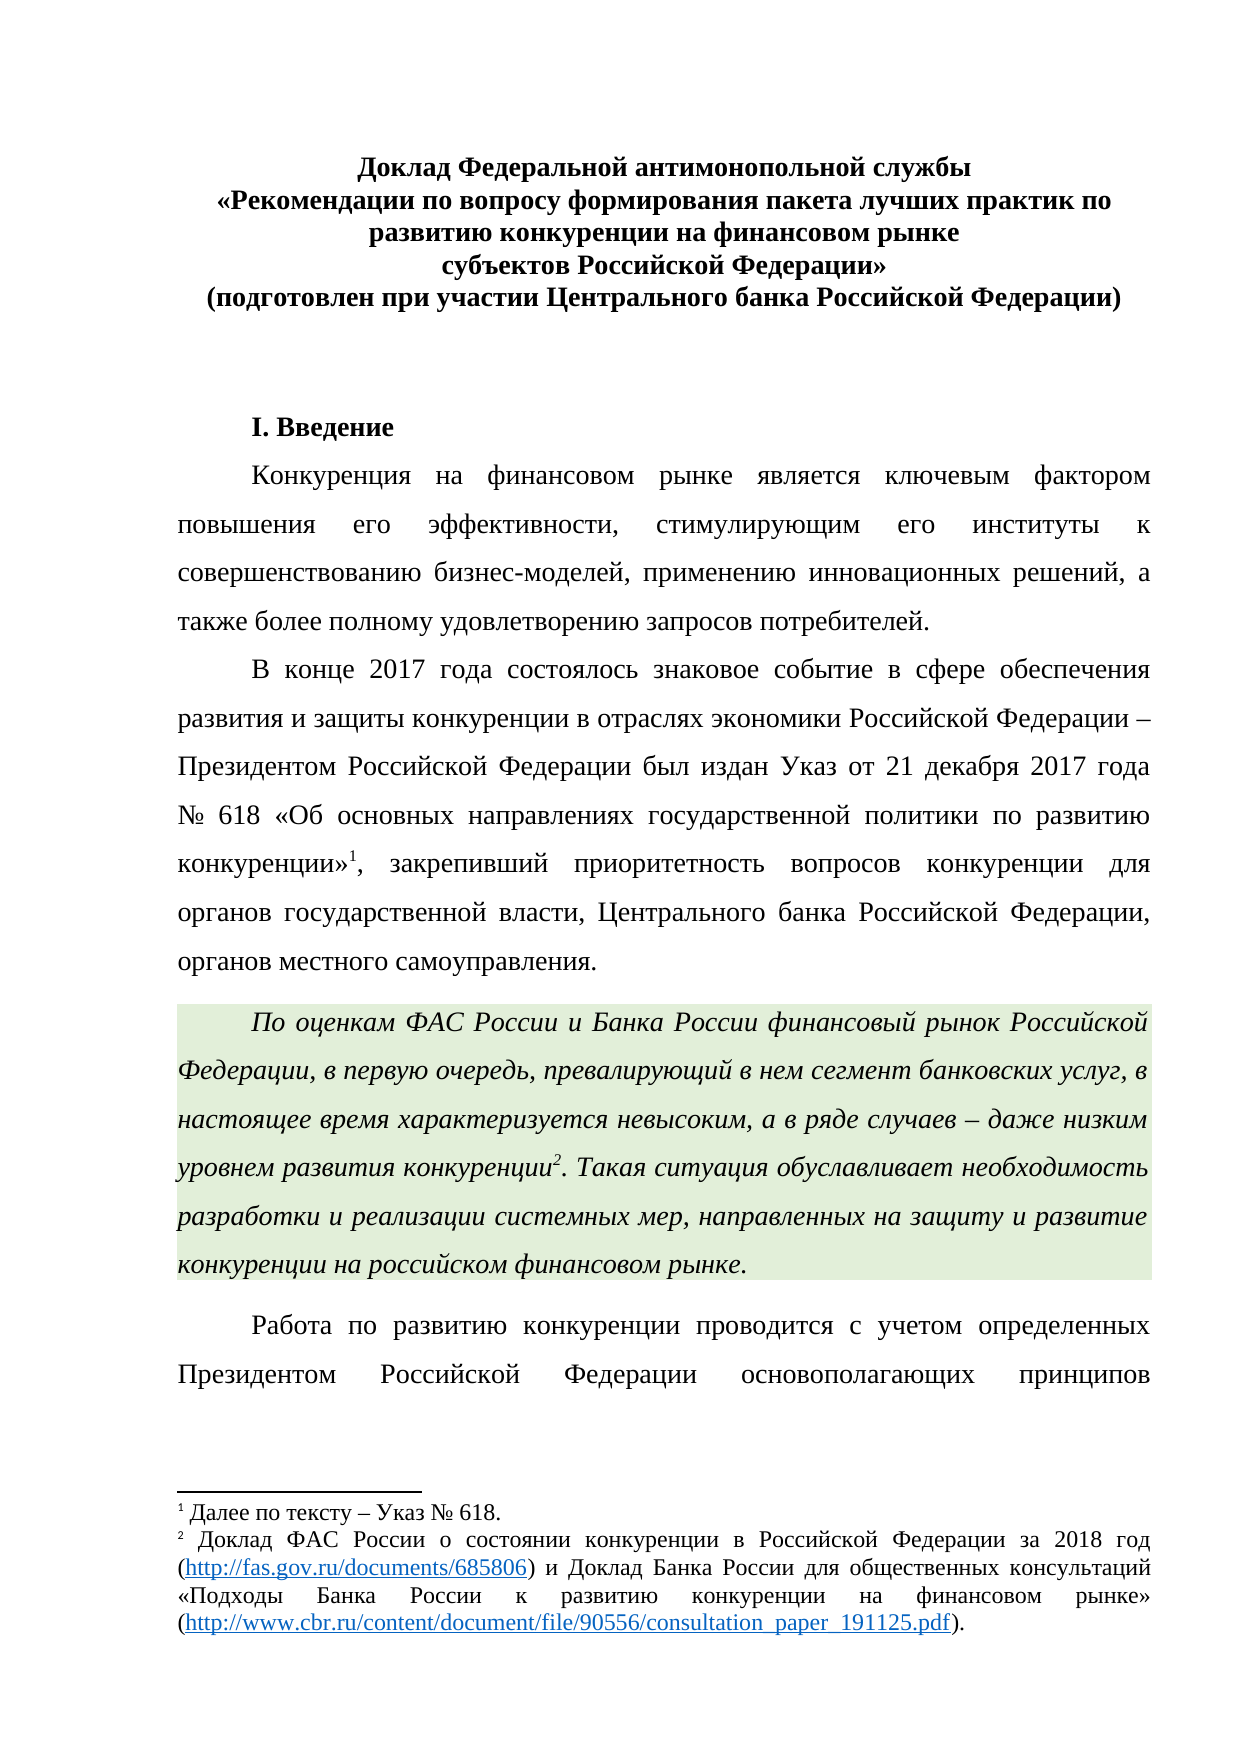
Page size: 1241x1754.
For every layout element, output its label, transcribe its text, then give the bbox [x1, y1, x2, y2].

text I. Введение [177, 409, 1152, 442]
text «Рекомендации по вопросу формирования пакета лучших практик по развитию конкуренции на финансовом рынке [177, 183, 1152, 248]
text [177, 1308, 1152, 1389]
text По оценкам ФАС России и Банка России финансовый рынок Российской Федерации, в первую очередь, превалирующий в нем сегмент банковских услуг, в настоящее время характеризуется невысоким, а в ряде случаев – даже низким уровнем развития конкуренции. Такая ситуация обуславливает необходимость разработки и реализации системных мер, направленных на защиту и развитие конкуренции на российском финансовом рынке. [177, 1004, 1152, 1280]
text Конкуренция на финансовом рынке является ключевым фактором повышения его эффективности, стимулирующим его институты к совершенствованию бизнес-моделей, применению инновационных решений, а также более полному удовлетворению запросов потребителей. [177, 458, 1152, 636]
text В конце 2017 года состоялось знаковое событие в сфере обеспечения развития и защиты конкуренции в отраслях экономики Российской Федерации – Президентом Российской Федерации был издан Указ от 21 декабря 2017 года № 618 «Об основных направлениях государственной политики по развитию конкуренции», закрепивший приоритетность вопросов конкуренции для органов государственной власти, Центрального банка Российской Федерации, органов местного самоуправления. [177, 652, 1152, 976]
text (подготовлен при участии Центрального банка Российской Федерации) [177, 280, 1152, 312]
text субъектов Российской Федерации» [177, 248, 1152, 280]
text Доклад Федеральной антимонопольной службы [177, 151, 1152, 183]
